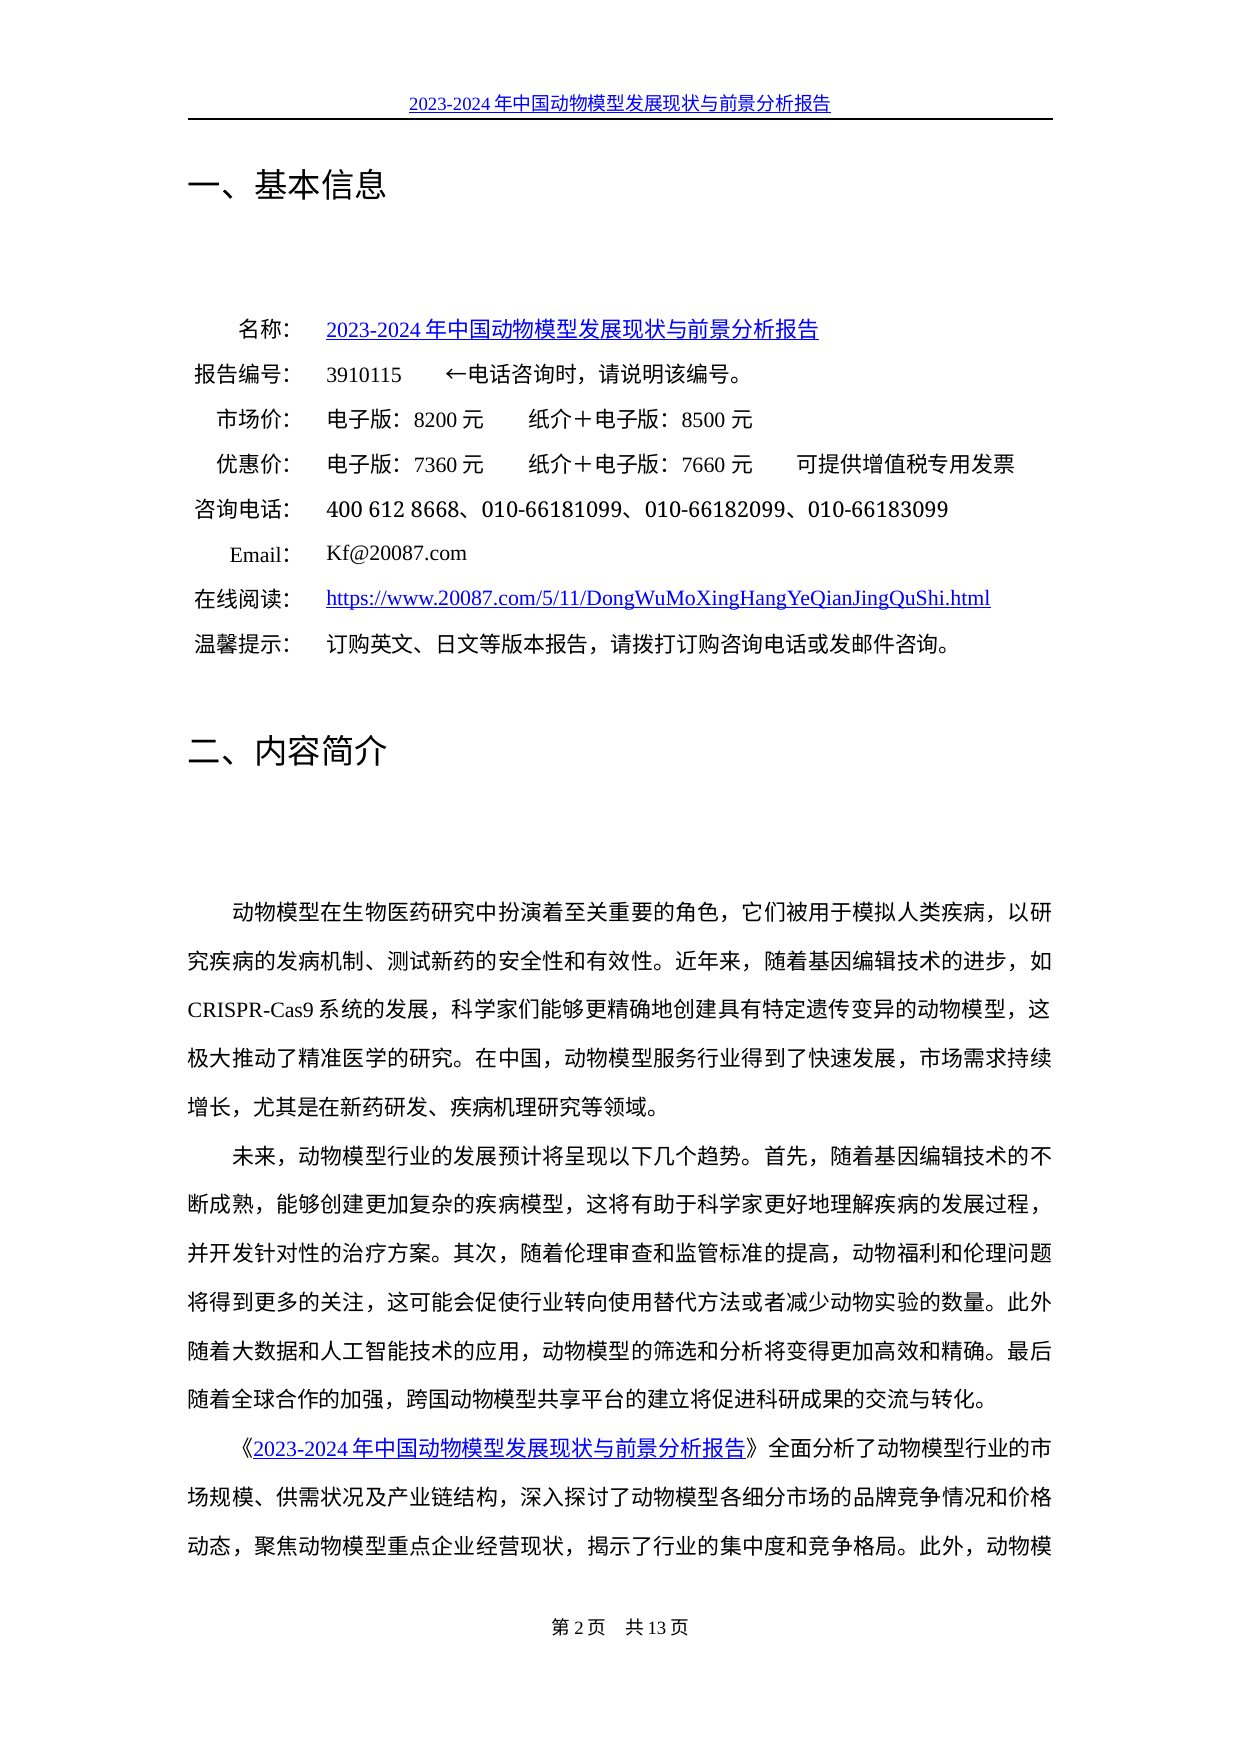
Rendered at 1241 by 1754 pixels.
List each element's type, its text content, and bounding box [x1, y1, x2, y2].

table_cell [315, 582, 1073, 627]
table_cell Email： [167, 537, 315, 582]
table_cell 400 612 8668、010-66181099、010-66182099、010-66183099 [315, 492, 1073, 537]
table_cell 电子版：7360 元 纸介＋电子版：7660 元 可提供增值税专用发票 [315, 447, 1073, 492]
table_cell 咨询电话： [167, 492, 315, 537]
table_cell 3910115 ←电话咨询时，请说明该编号。 [315, 357, 1073, 402]
table_cell 市场价： [167, 402, 315, 447]
table_cell 在线阅读： [167, 582, 315, 627]
table_cell 温馨提示： [167, 627, 315, 672]
table_cell Kf@20087.com [315, 537, 1073, 582]
title 二、内容简介 [187, 717, 1053, 782]
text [187, 894, 1053, 1561]
table_cell 订购英文、日文等版本报告，请拨打订购咨询电话或发邮件咨询。 [315, 627, 1073, 672]
table_cell 报告编号： [167, 357, 315, 402]
table_header 2023-2024年中国动物模型发展现状与前景分析报告 [315, 312, 1073, 357]
table_cell 优惠价： [167, 447, 315, 492]
table_header 名称： [167, 312, 315, 357]
title 一、基本信息 [187, 150, 1053, 215]
table_cell 电子版：8200 元 纸介＋电子版：8500 元 [315, 402, 1073, 447]
